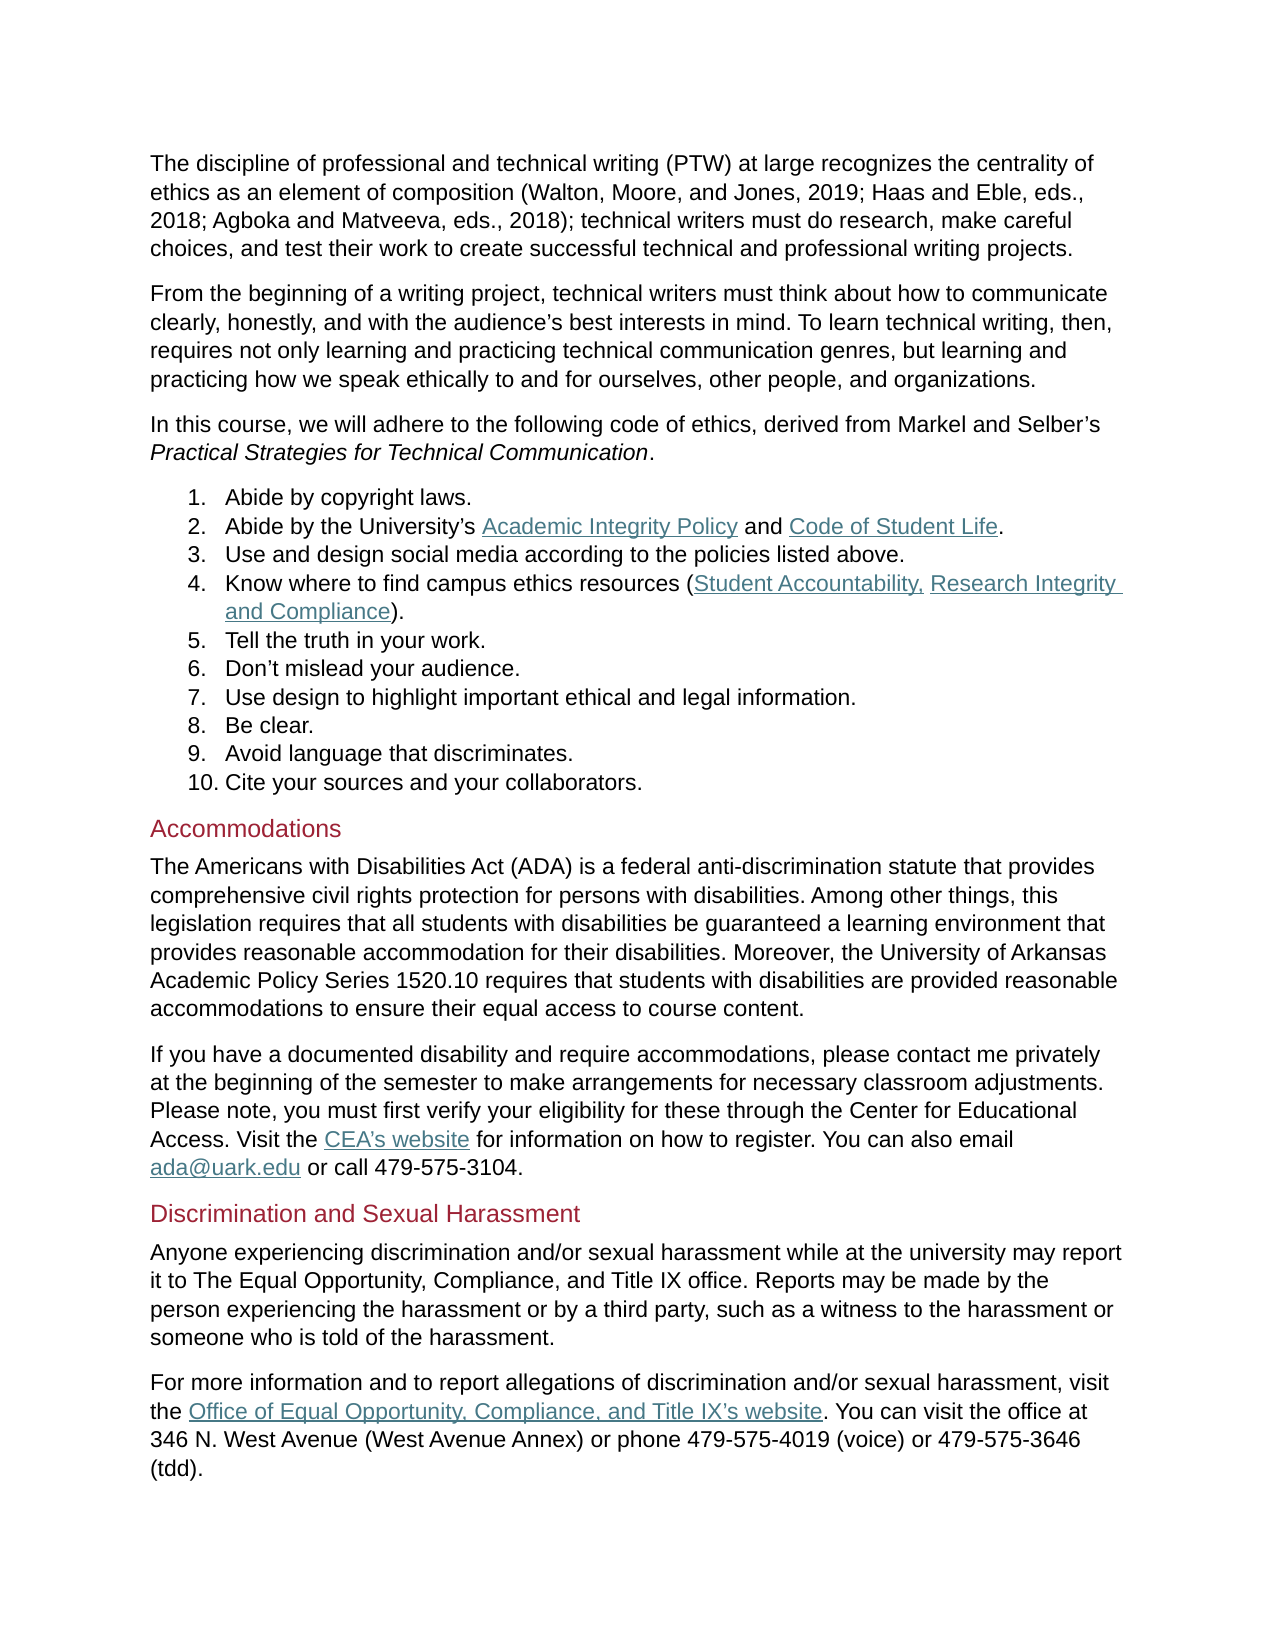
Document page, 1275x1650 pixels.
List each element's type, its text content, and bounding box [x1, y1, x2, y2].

list Use design to highlight important ethical and legal information. [187, 683, 1125, 710]
text In this course, we will adhere to the following code of ethics, derived from Markel and Selber’s Practical Strategies for Technical Communication. [150, 411, 1125, 466]
list Avoid language that discriminates. [187, 740, 1125, 767]
text Anyone experiencing discrimination and/or sexual harassment while at the university may report it to The Equal Opportunity, Compliance, and Title IX office. Reports may be made by the person experiencing the harassment or by a third party, such as a witness to the harassment or someone who is told of the harassment. [150, 1239, 1125, 1350]
text For more information and to report allegations of discrimination and/or sexual harassment, visit the Office of Equal Opportunity, Compliance, and Title IX’s website. You can visit the office at 346 N. West Avenue (West Avenue Annex) or phone 479-575-4019 (voice) or 479-575-3646 (tdd). [150, 1369, 1125, 1481]
text The Americans with Disabilities Act (ADA) is a federal anti-discrimination statute that provides comprehensive civil rights protection for persons with disabilities. Among other things, this legislation requires that all students with disabilities be guaranteed a learning environment that provides reasonable accommodation for their disabilities. Moreover, the University of Arkansas Academic Policy Series 1520.10 requires that students with disabilities are provided reasonable accommodations to ensure their equal access to course content. [150, 853, 1125, 1022]
list Cite your sources and your collaborators. [187, 769, 1125, 795]
list Abide by the University’s Academic Integrity Policy and Code of Student Life. [187, 513, 1125, 539]
list Tell the truth in your work. [187, 627, 1125, 653]
subtitle Discrimination and Sexual Harassment [150, 1199, 1125, 1228]
subtitle Accommodations [150, 814, 1125, 843]
text From the beginning of a writing project, technical writers must think about how to communicate clearly, honestly, and with the audience’s best interests in mind. To learn technical writing, then, requires not only learning and practicing technical communication genres, but learning and practicing how we speak ethically to and for ourselves, other people, and organizations. [150, 280, 1125, 392]
list Know where to find campus ethics resources (Student Accountability, Research Integrity and Compliance). [187, 570, 1125, 624]
text The discipline of professional and technical writing (PTW) at large recognizes the centrality of ethics as an element of composition (Walton, Moore, and Jones, 2019; Haas and Eble, eds., 2018; Agboka and Matveeva, eds., 2018); technical writers must do research, make careful choices, and test their work to create successful technical and professional writing projects. [150, 150, 1125, 262]
list Don’t mislead your audience. [187, 655, 1125, 681]
text If you have a documented disability and require accommodations, please contact me privately at the beginning of the semester to make arrangements for necessary classroom adjustments. Please note, you must first verify your eligibility for these through the Center for Educational Access. Visit the CEA’s website for information on how to register. You can also email ada@uark.edu or call 479-575-3104. [150, 1041, 1125, 1181]
list Be clear. [187, 712, 1125, 738]
list Abide by copyright laws. [187, 484, 1125, 511]
list Use and design social media according to the policies listed above. [187, 541, 1125, 568]
